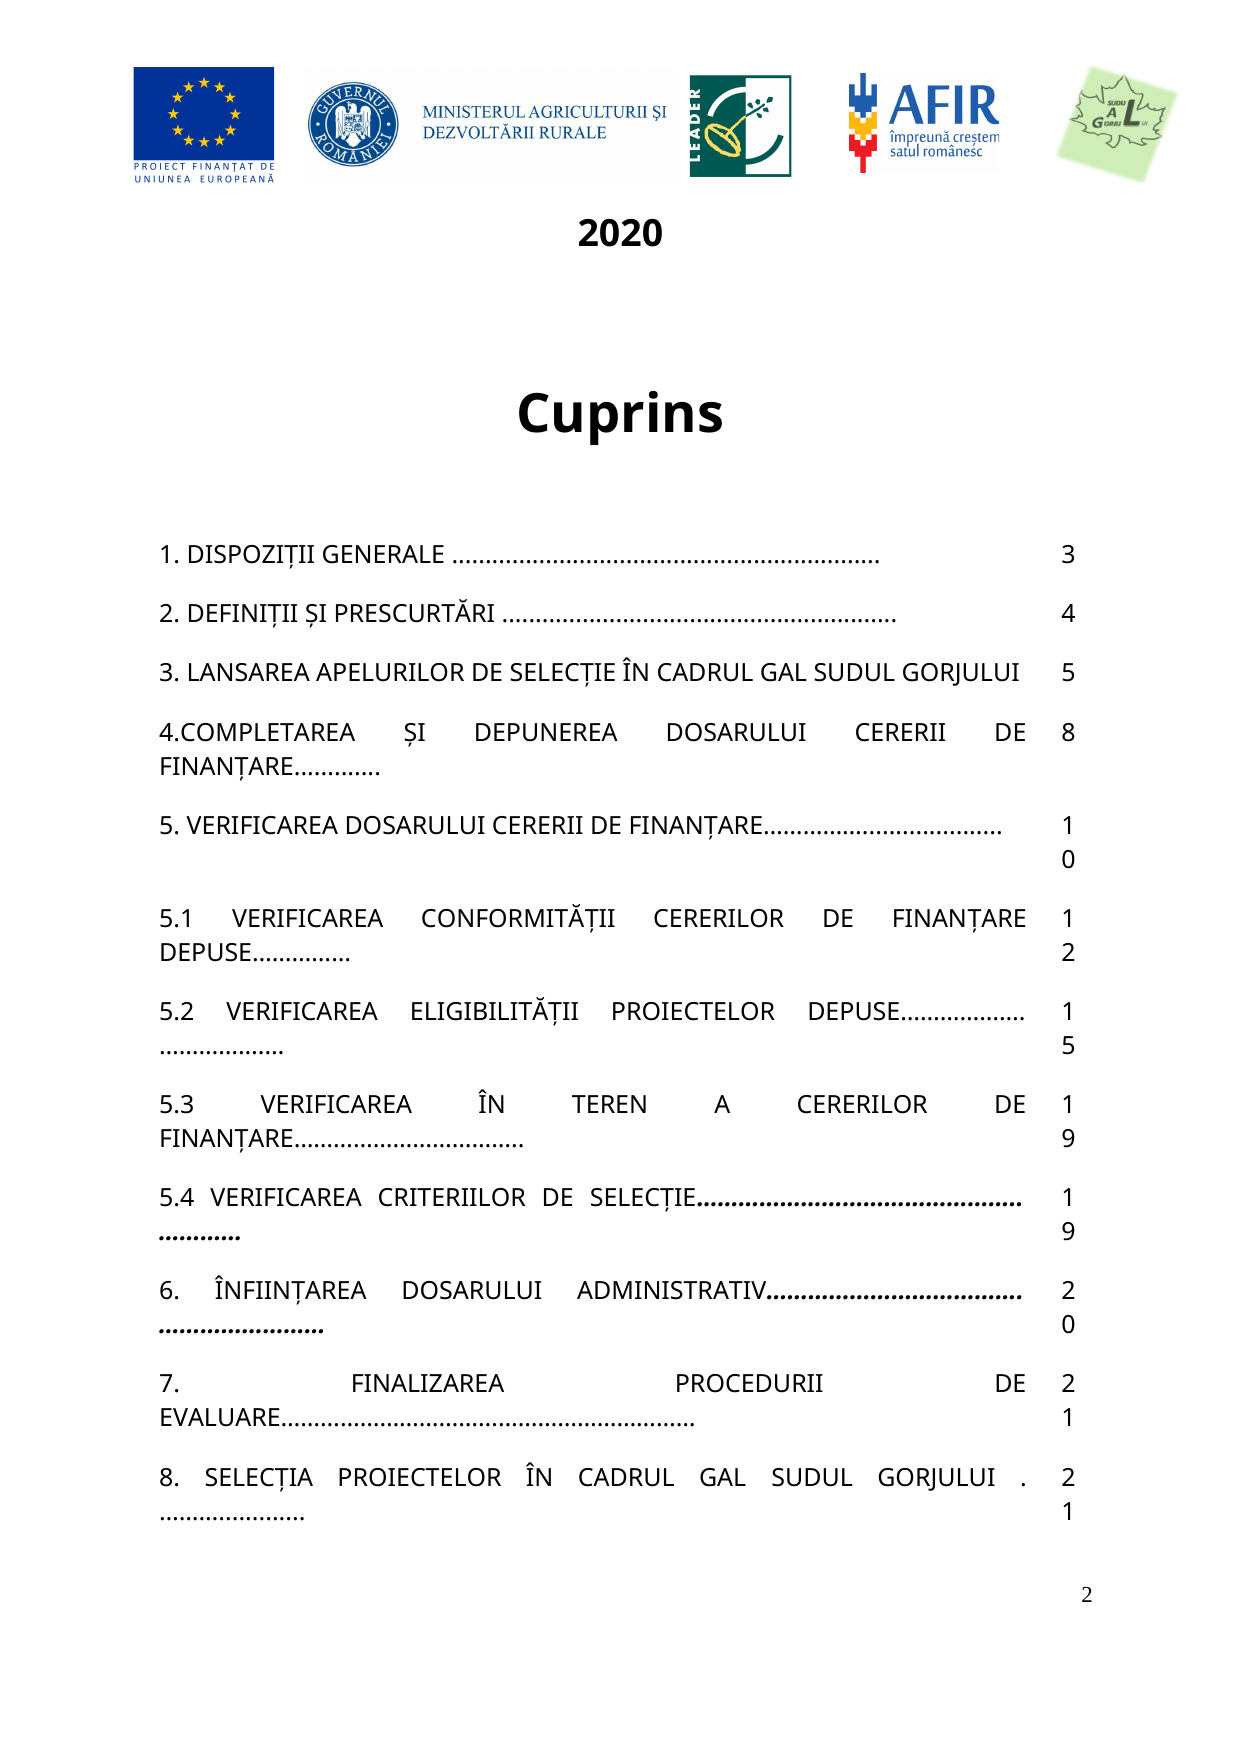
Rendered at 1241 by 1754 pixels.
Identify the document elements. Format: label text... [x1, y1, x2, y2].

table_cell 20 [1038, 1260, 1087, 1353]
text Cuprins [148, 375, 1093, 448]
table_cell 5 [1038, 643, 1087, 702]
table_cell 15 [1038, 981, 1087, 1074]
table_cell 5.1 VERIFICAREA CONFORMITĂŢII CERERILOR DE FINANŢARE DEPUSE…………… [148, 888, 1038, 981]
table_cell 5.4 VERIFICAREA CRITERIILOR DE SELECȚIE………………………………………..………… [148, 1167, 1038, 1260]
table_cell 5.2 VERIFICAREA ELIGIBILITĂȚII PROIECTELOR DEPUSE……………….…………….… [148, 981, 1038, 1074]
picture [1050, 60, 1183, 189]
picture [849, 73, 1000, 173]
table_cell 5.3 VERIFICAREA ÎN TEREN A CERERILOR DE FINANŢARE…………………………….. [148, 1074, 1038, 1167]
table_cell 8 [1038, 702, 1087, 795]
picture [133, 67, 275, 188]
text 2020 [148, 207, 1093, 258]
table_cell 6. ÎNFIINŢAREA DOSARULUI ADMINISTRATIV……………………………….…………………… [148, 1260, 1038, 1353]
table_cell 2. DEFINIȚII ȘI PRESCURTĂRI ........................................................... [148, 584, 1038, 643]
table_cell 3. LANSAREA APELURILOR DE SELECȚIE ÎN CADRUL GAL SUDUL GORJULUI [148, 643, 1038, 702]
picture [302, 67, 679, 188]
table_cell 21 [1038, 1354, 1087, 1447]
table_cell 4.COMPLETAREA ŞI DEPUNEREA DOSARULUI CERERII DE FINANŢARE............. [148, 702, 1038, 795]
table_cell 21 [1038, 1447, 1087, 1540]
table_cell 19 [1038, 1074, 1087, 1167]
table_header 1. DISPOZIȚII GENERALE ................................................................ [148, 525, 1038, 583]
table_cell 10 [1038, 795, 1087, 888]
table_cell 5. VERIFICAREA DOSARULUI CERERII DE FINANȚARE……………..................... [148, 795, 1038, 888]
table_cell 19 [1038, 1167, 1087, 1260]
table_cell 7. FINALIZAREA PROCEDURII DE EVALUARE……………………………………………………… [148, 1354, 1038, 1447]
table_cell 8. SELECȚIA PROIECTELOR ÎN CADRUL GAL SUDUL GORJULUI .………............. [148, 1447, 1038, 1540]
table_cell 12 [1038, 888, 1087, 981]
table_cell 4 [1038, 584, 1087, 643]
picture [689, 75, 792, 177]
table_header 3 [1038, 525, 1087, 583]
